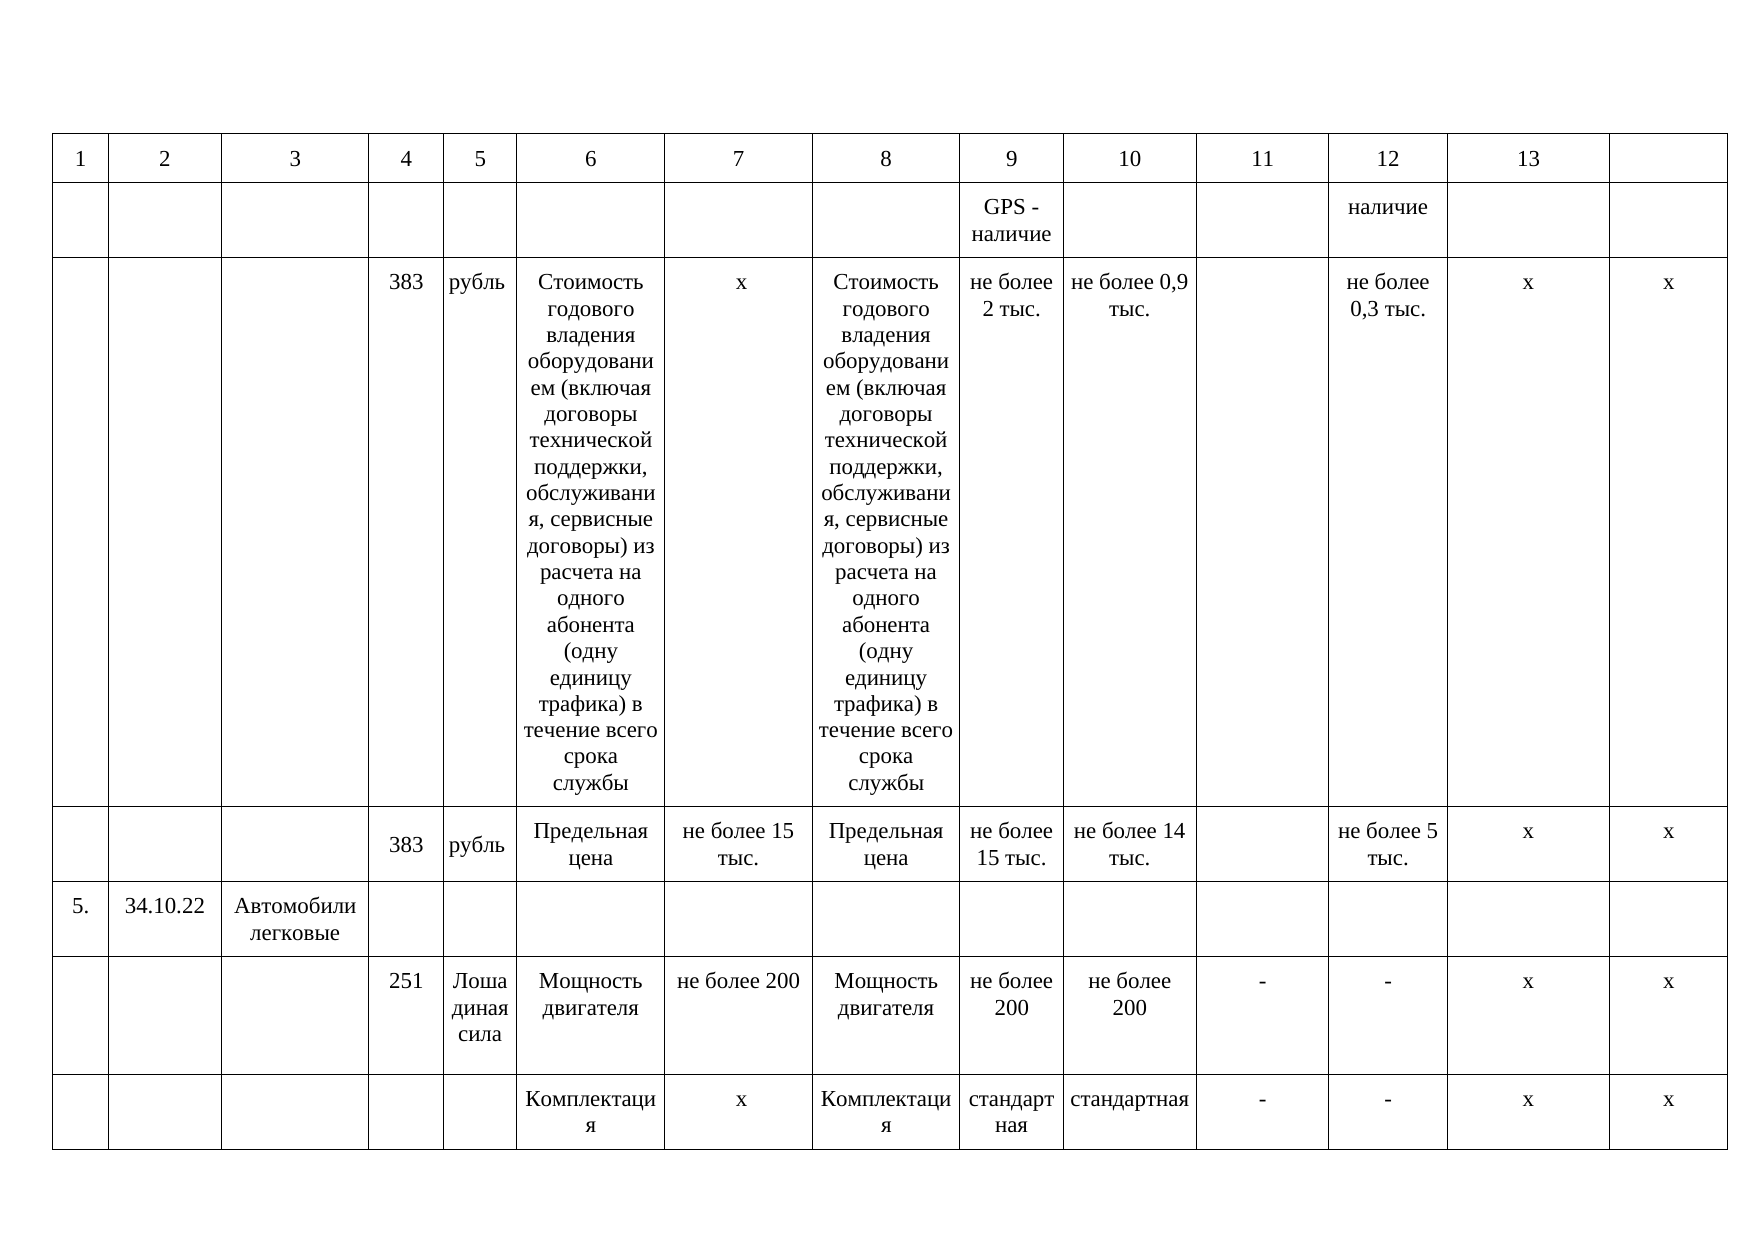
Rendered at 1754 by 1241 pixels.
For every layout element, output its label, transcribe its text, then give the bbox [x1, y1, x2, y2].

table_cell Комплектация [517, 1075, 664, 1148]
table_header 8 [813, 134, 959, 182]
table_cell х [1610, 1075, 1727, 1148]
table_cell [53, 258, 108, 806]
table_cell не более 0,3 тыс. [1329, 258, 1447, 806]
table_cell Предельная цена [813, 807, 959, 881]
table_cell [222, 957, 368, 1073]
table_cell 34.10.22 [109, 882, 221, 956]
table_header [1610, 134, 1727, 182]
table_cell Мощность двигателя [517, 957, 664, 1073]
table_cell х [1610, 183, 1727, 257]
table_cell [222, 258, 368, 806]
table_cell Стоимость годового владения оборудованием (включая договоры технической поддержки, обслуживания, сервисные договоры) из расчета на одного абонента (одну единицу трафика) в течение всего срока службы [813, 258, 959, 806]
table_cell [1064, 882, 1196, 956]
table_cell [53, 807, 108, 881]
table_cell х [665, 258, 812, 806]
table_cell [369, 1075, 443, 1148]
table_cell Лошадиная сила [444, 957, 516, 1073]
table_cell стандартная [1064, 1075, 1196, 1148]
table_cell Мощность двигателя [813, 957, 959, 1073]
table_cell [1197, 183, 1328, 257]
table_cell не более 200 [1064, 957, 1196, 1073]
table_cell [665, 882, 812, 956]
table_header 5 [444, 134, 516, 182]
table_cell [109, 807, 221, 881]
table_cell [960, 183, 1063, 257]
table_cell не более 0,9 тыс. [1064, 258, 1196, 806]
table_cell [1610, 882, 1727, 956]
table_cell [53, 957, 108, 1073]
table_header 13 [1448, 134, 1609, 182]
table_cell - [1197, 1075, 1328, 1148]
table_cell х [1448, 183, 1609, 257]
table_cell х [1610, 957, 1727, 1073]
table_cell х [1448, 1075, 1609, 1148]
table_cell рубль [444, 807, 516, 881]
table_cell не более 200 [960, 957, 1063, 1073]
table_cell [222, 807, 368, 881]
table_cell [222, 1075, 368, 1148]
table_cell не более 15 тыс. [960, 807, 1063, 881]
table_cell 383 [369, 258, 443, 806]
table_cell 5. [53, 882, 108, 956]
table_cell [1064, 183, 1196, 257]
table_cell [813, 882, 959, 956]
table_cell [53, 1075, 108, 1148]
table_header 4 [369, 134, 443, 182]
table_cell [109, 258, 221, 806]
table_cell Стоимость годового владения оборудованием (включая договоры технической поддержки, обслуживания, сервисные договоры) из расчета на одного абонента (одну единицу трафика) в течение всего срока службы [517, 258, 664, 806]
table_cell не более 14 тыс. [1064, 807, 1196, 881]
table_cell [960, 882, 1063, 956]
table_cell 251 [369, 957, 443, 1073]
table_cell стандартная [960, 1075, 1063, 1148]
table_header 11 [1197, 134, 1328, 182]
table_cell - [1329, 957, 1447, 1073]
table_header 10 [1064, 134, 1196, 182]
table_cell - [1197, 957, 1328, 1073]
table_header 2 [109, 134, 221, 182]
table_cell [109, 183, 221, 257]
table_cell не более 5 тыс. [1329, 807, 1447, 881]
table_cell [109, 957, 221, 1073]
table_cell Автомобили легковые [222, 882, 368, 956]
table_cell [517, 183, 664, 257]
table_cell х [1610, 807, 1727, 881]
table_cell х [1448, 258, 1609, 806]
table_cell [1197, 807, 1328, 881]
table_cell [444, 1075, 516, 1148]
table_cell 383 [369, 807, 443, 881]
table_cell [1197, 882, 1328, 956]
table_cell Комплектация [813, 1075, 959, 1148]
table_cell [1197, 258, 1328, 806]
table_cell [1329, 183, 1447, 257]
table_cell х [665, 183, 812, 257]
table_cell рубль [444, 258, 516, 806]
table_header 12 [1329, 134, 1447, 182]
table_cell [1448, 882, 1609, 956]
table_cell [517, 882, 664, 956]
table_cell [444, 183, 516, 257]
table_cell [369, 183, 443, 257]
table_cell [813, 183, 959, 257]
table_cell х [1610, 258, 1727, 806]
table_cell Предельная цена [517, 807, 664, 881]
table_cell не более 200 [665, 957, 812, 1073]
table_cell х [1448, 957, 1609, 1073]
table_header 7 [665, 134, 812, 182]
table_cell [369, 882, 443, 956]
table_header 3 [222, 134, 368, 182]
table_cell х [1448, 807, 1609, 881]
table_header 6 [517, 134, 664, 182]
table_header 1 [53, 134, 108, 182]
table_header 9 [960, 134, 1063, 182]
table_cell не более 15 тыс. [665, 807, 812, 881]
table_cell х [665, 1075, 812, 1148]
table_cell [222, 183, 368, 257]
table_cell - [1329, 1075, 1447, 1148]
table_cell не более 2 тыс. [960, 258, 1063, 806]
table_cell [109, 1075, 221, 1148]
table_cell [1329, 882, 1447, 956]
table_cell [444, 882, 516, 956]
table_cell [53, 183, 108, 257]
